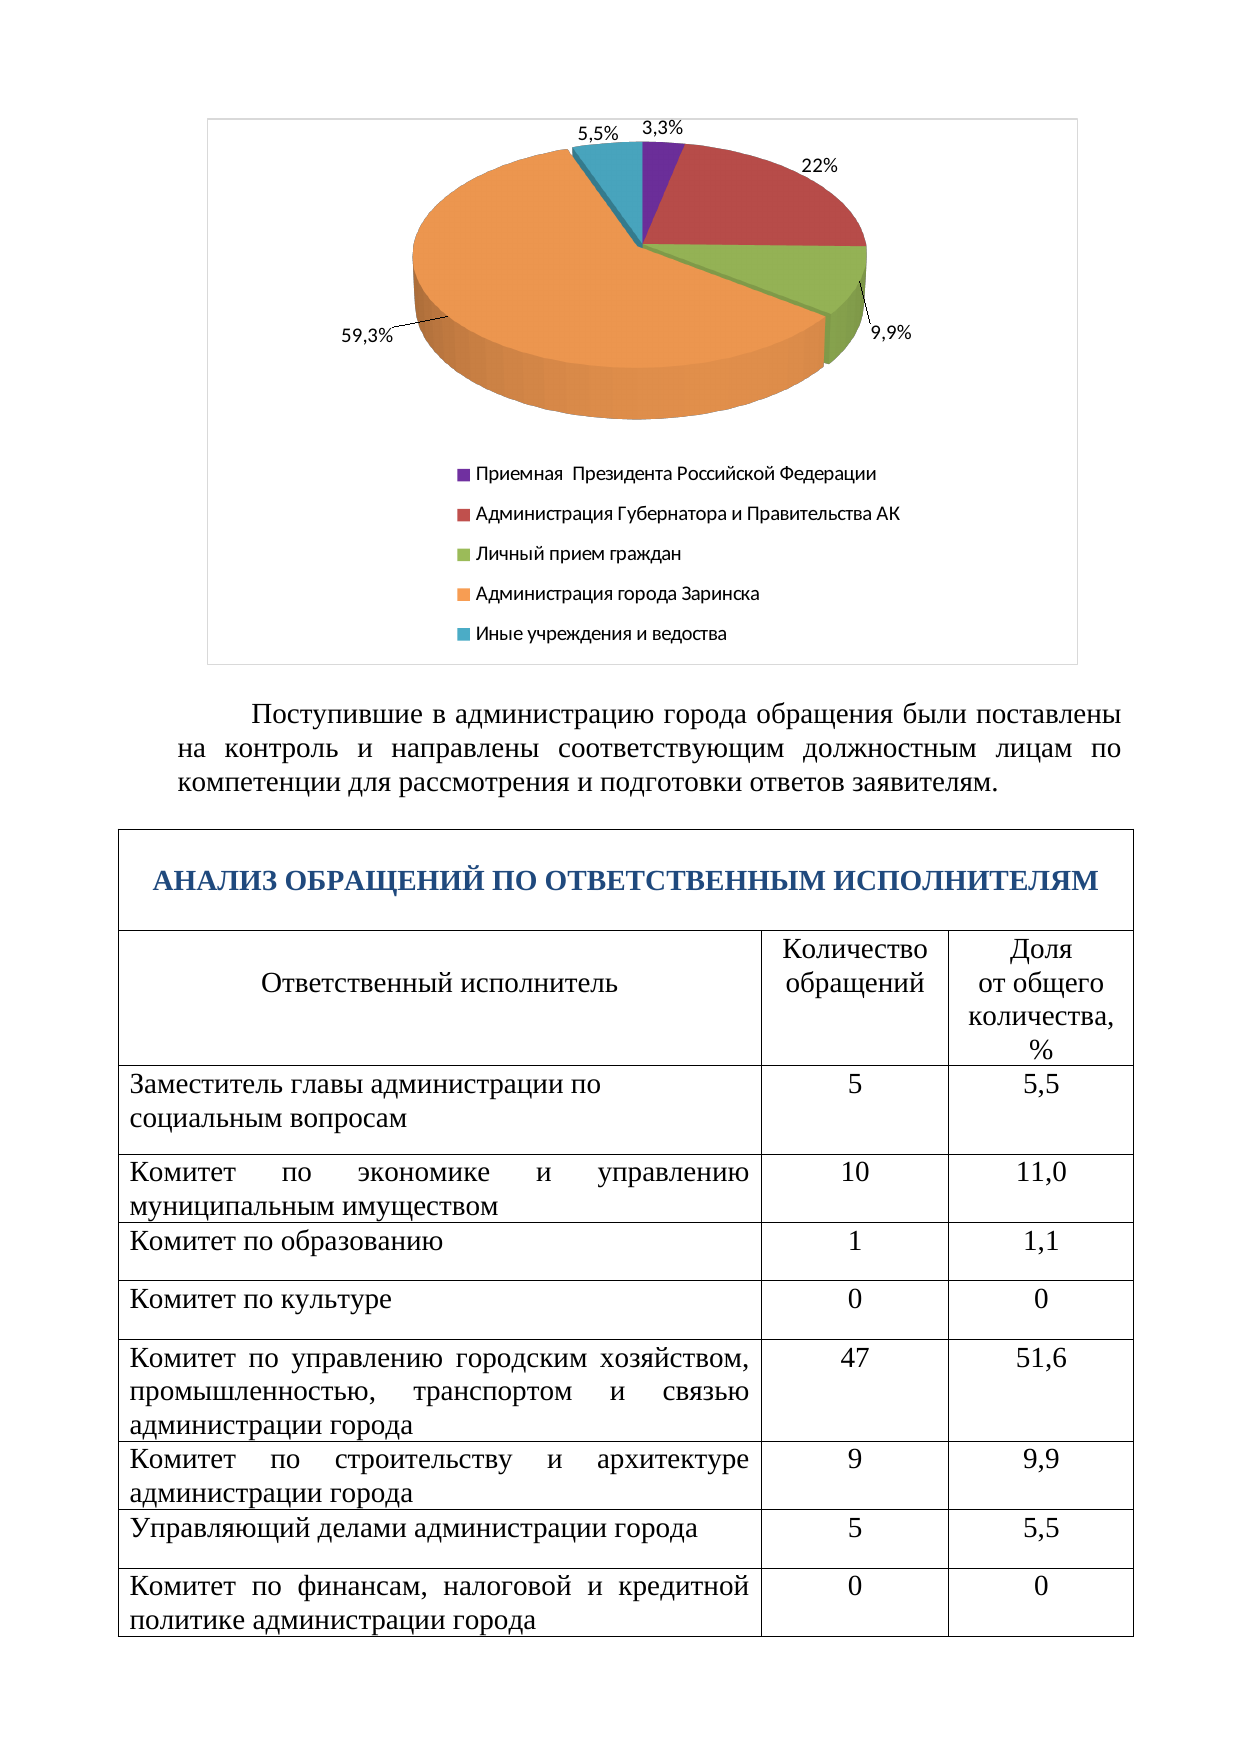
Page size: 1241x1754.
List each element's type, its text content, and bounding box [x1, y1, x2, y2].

table_cell 5 [762, 1510, 948, 1567]
table_cell 0 [949, 1281, 1133, 1339]
table_cell 0 [949, 1569, 1133, 1636]
table_header АНАЛИЗ ОБРАЩЕНИЙ ПО ОТВЕТСТВЕННЫМ ИСПОЛНИТЕЛЯМ [119, 830, 1133, 930]
table_cell Количество обращений [762, 931, 948, 1065]
table_cell 0 [762, 1569, 948, 1636]
table_cell 1 [762, 1223, 948, 1280]
text Поступившие в администрацию города обращения были поставлены на контроль и направлены соответствующим должностным лицам по компетенции для рассмотрения и подготовки ответов заявителям. [177, 697, 1122, 797]
table_cell Комитет по финансам, налоговой и кредитной политике администрации города [119, 1569, 761, 1636]
table_cell Заместитель главы администрации по социальным вопросам [119, 1066, 761, 1153]
table_cell 47 [762, 1340, 948, 1441]
table_cell 9,9 [949, 1442, 1133, 1509]
table_cell 51,6 [949, 1340, 1133, 1441]
table_cell Комитет по культуре [119, 1281, 761, 1339]
table_cell Комитет по строительству и архитектуре администрации города [119, 1442, 761, 1509]
table_cell Комитет по образованию [119, 1223, 761, 1280]
table_cell 0 [762, 1281, 948, 1339]
table_cell Ответственный исполнитель [119, 931, 761, 1065]
table_cell 5,5 [949, 1510, 1133, 1567]
table_cell Управляющий делами администрации города [119, 1510, 761, 1567]
table_cell 5,5 [949, 1066, 1133, 1153]
table_cell Комитет по управлению городским хозяйством, промышленностью, транспортом и связью администрации города [119, 1340, 761, 1441]
table_cell 9 [762, 1442, 948, 1509]
table_cell Комитет по экономике и управлению муниципальным имуществом [119, 1155, 761, 1222]
table_cell 1,1 [949, 1223, 1133, 1280]
table_cell 10 [762, 1155, 948, 1222]
table_cell 5 [762, 1066, 948, 1153]
table_cell 11,0 [949, 1155, 1133, 1222]
table_cell Доля от общего количества, % [949, 931, 1133, 1065]
